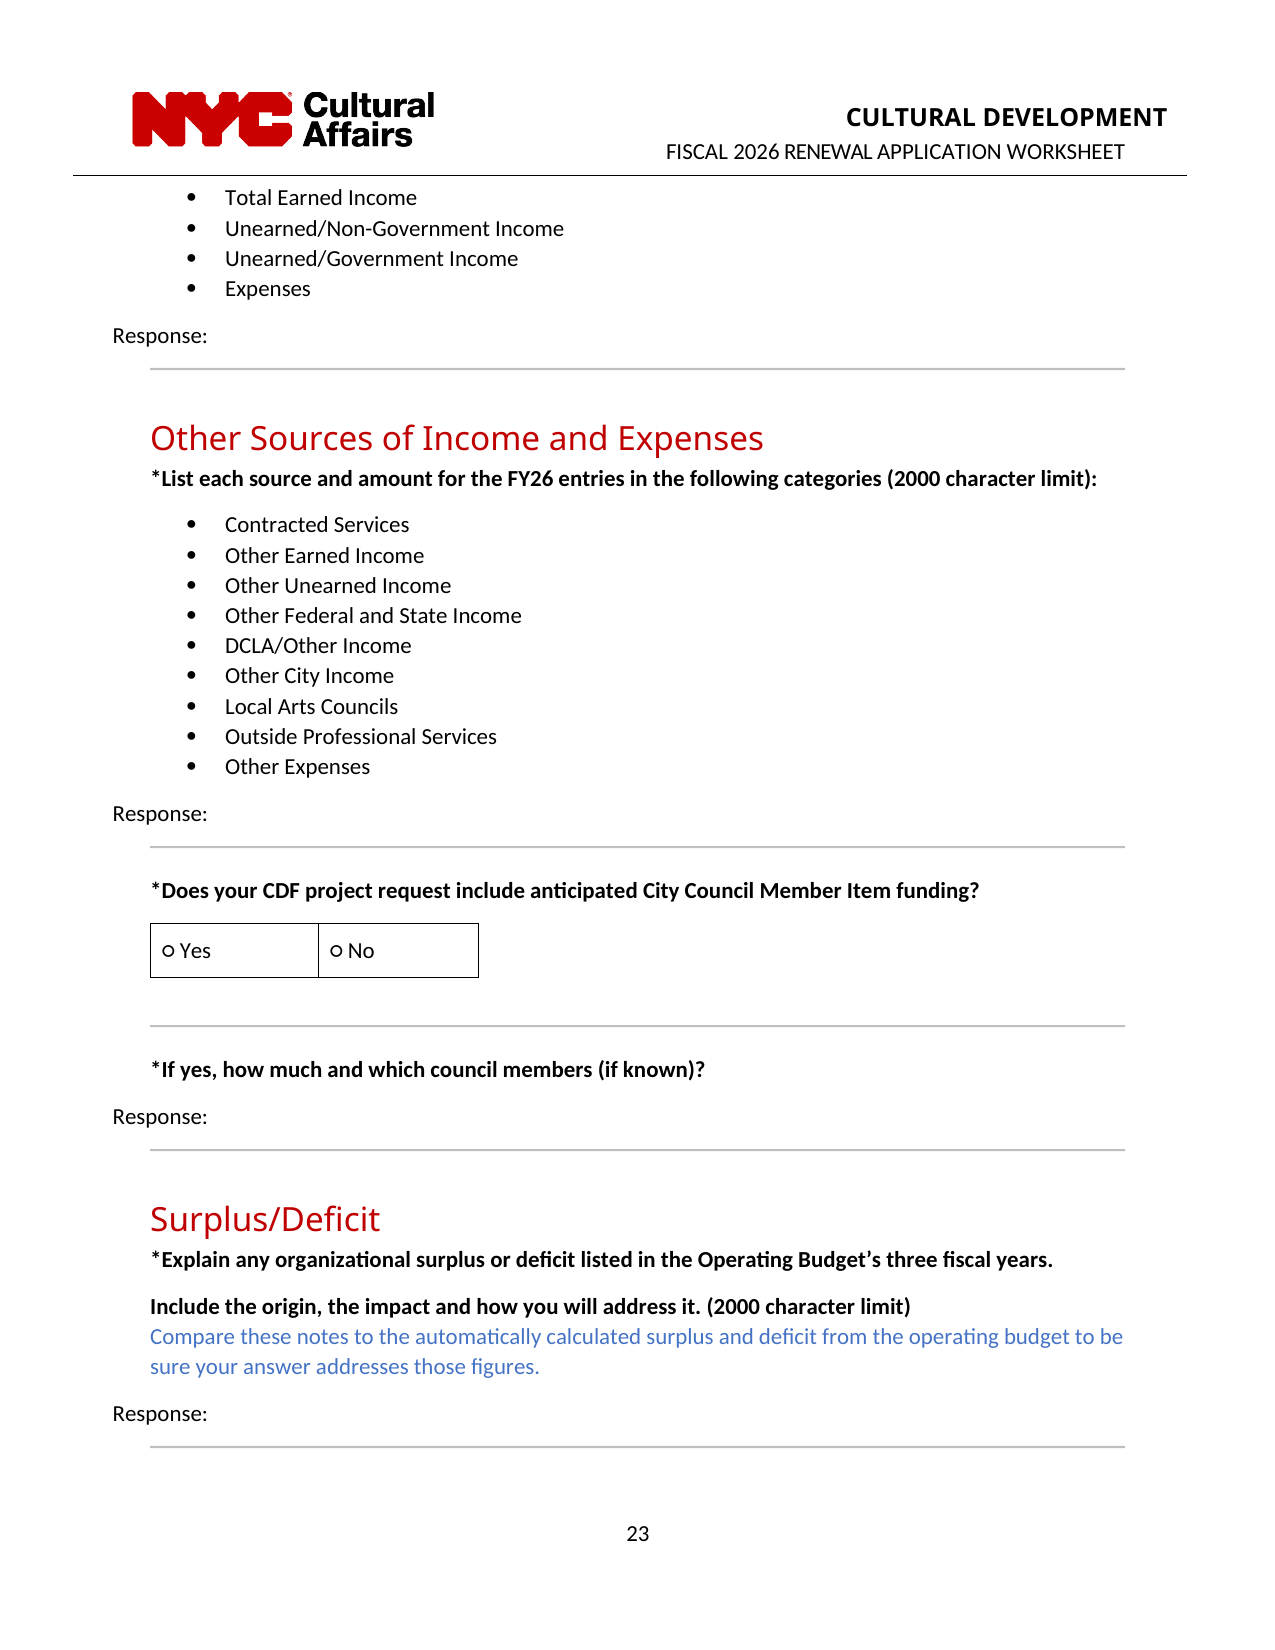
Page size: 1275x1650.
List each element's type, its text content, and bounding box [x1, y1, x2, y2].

list Contracted Services [187, 511, 1125, 539]
text *Explain any organizational surplus or deficit listed in the Operating Budget’s three fiscal years. [150, 1245, 1125, 1273]
list Outside Professional Services [187, 722, 1125, 750]
table_header ○ Yes [151, 924, 318, 977]
text Include the origin, the impact and how you will address it. (2000 character limit) Compare these notes to the automatically calculated surplus and deficit from the operating budget to be sure your answer addresses those figures. [150, 1292, 1125, 1380]
list Unearned/Government Income [187, 244, 1125, 272]
list Local Arts Councils [187, 692, 1125, 720]
list Other Unearned Income [187, 571, 1125, 599]
list Total Earned Income [187, 183, 1125, 212]
text Response: [112, 1102, 1125, 1130]
text Response: [112, 799, 1125, 827]
text *List each source and amount for the FY26 entries in the following categories (2000 character limit): [150, 464, 1125, 492]
text Response: [112, 1399, 1125, 1427]
picture [132, 92, 434, 147]
list Other Expenses [187, 752, 1125, 780]
table_header ○ No [319, 924, 478, 977]
list Unearned/Non-Government Income [187, 214, 1125, 242]
text Response: [112, 321, 1125, 349]
text *If yes, how much and which council members (if known)? [150, 1028, 1125, 1083]
list Expenses [187, 274, 1125, 302]
list DCLA/Other Income [187, 631, 1125, 659]
list Other City Income [187, 662, 1125, 690]
text *Does your CDF project request include anticipated City Council Member Item funding? [150, 849, 1125, 904]
list Other Earned Income [187, 541, 1125, 569]
subtitle Surplus/Deficit [150, 1196, 1125, 1241]
subtitle Other Sources of Income and Expenses [150, 415, 1125, 460]
list Other Federal and State Income [187, 601, 1125, 629]
